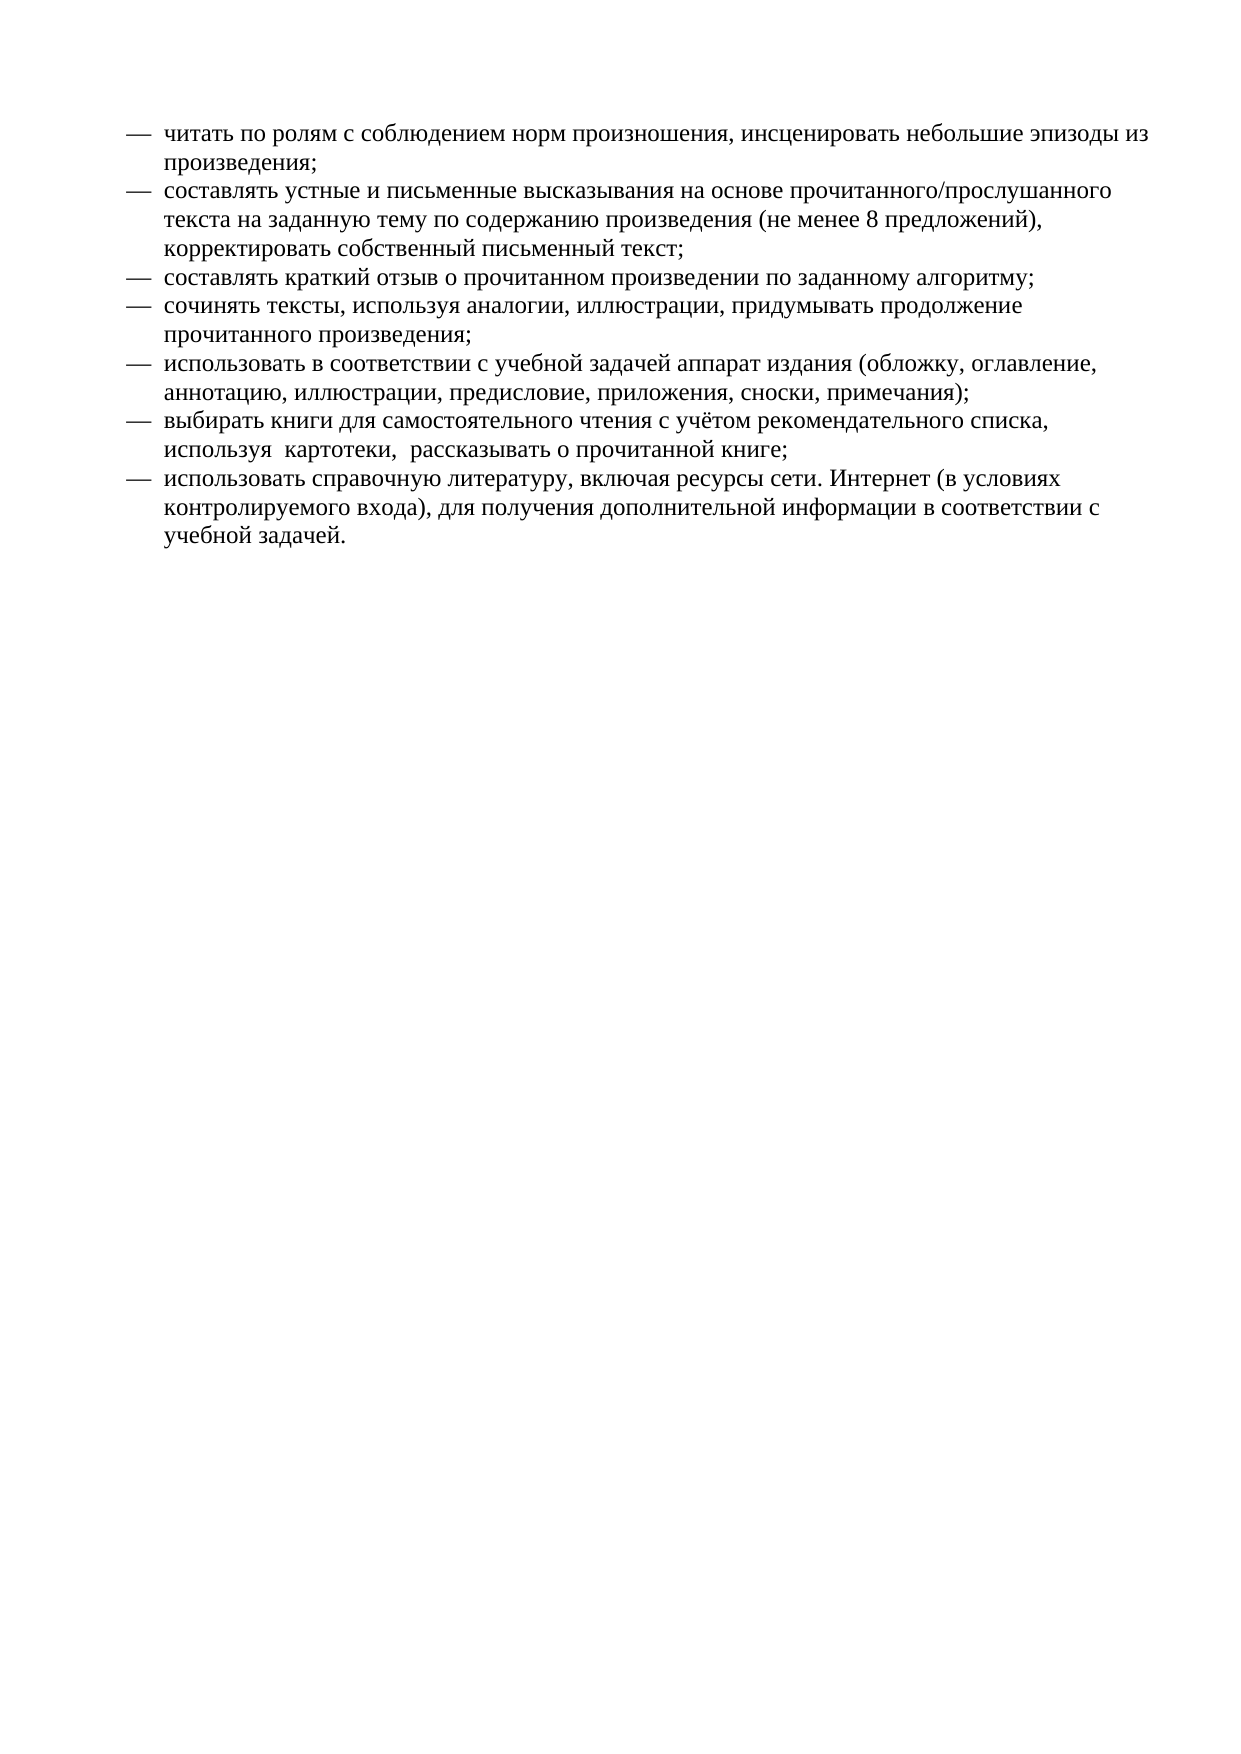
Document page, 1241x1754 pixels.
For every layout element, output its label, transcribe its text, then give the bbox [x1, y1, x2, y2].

list читать по ролям с соблюдением норм произношения, инсценировать небольшие эпизоды из произведения; [126, 118, 1152, 176]
list составлять краткий отзыв о прочитанном произведении по заданному алгоритму; [126, 262, 1152, 291]
list использовать справочную литературу, включая ресурсы сети. Интернет (в условиях контролируемого входа), для получения дополнительной информации в соответствии с учебной задачей. [126, 463, 1152, 549]
list использовать в соответствии с учебной задачей аппарат издания (обложку, оглавление, аннотацию, иллюстрации, предисловие, приложения, сноски, примечания); [126, 348, 1152, 406]
list составлять устные и письменные высказывания на основе прочитанного/прослушанного текста на заданную тему по содержанию произведения (не менее 8 предложений), корректировать собственный письменный текст; [126, 176, 1152, 262]
list выбирать книги для самостоятельного чтения с учётом рекомендательного списка, используя картотеки, рассказывать о прочитанной книге; [126, 406, 1152, 463]
list сочинять тексты, используя аналогии, иллюстрации, придумывать продолжение прочитанного произведения; [126, 291, 1152, 348]
